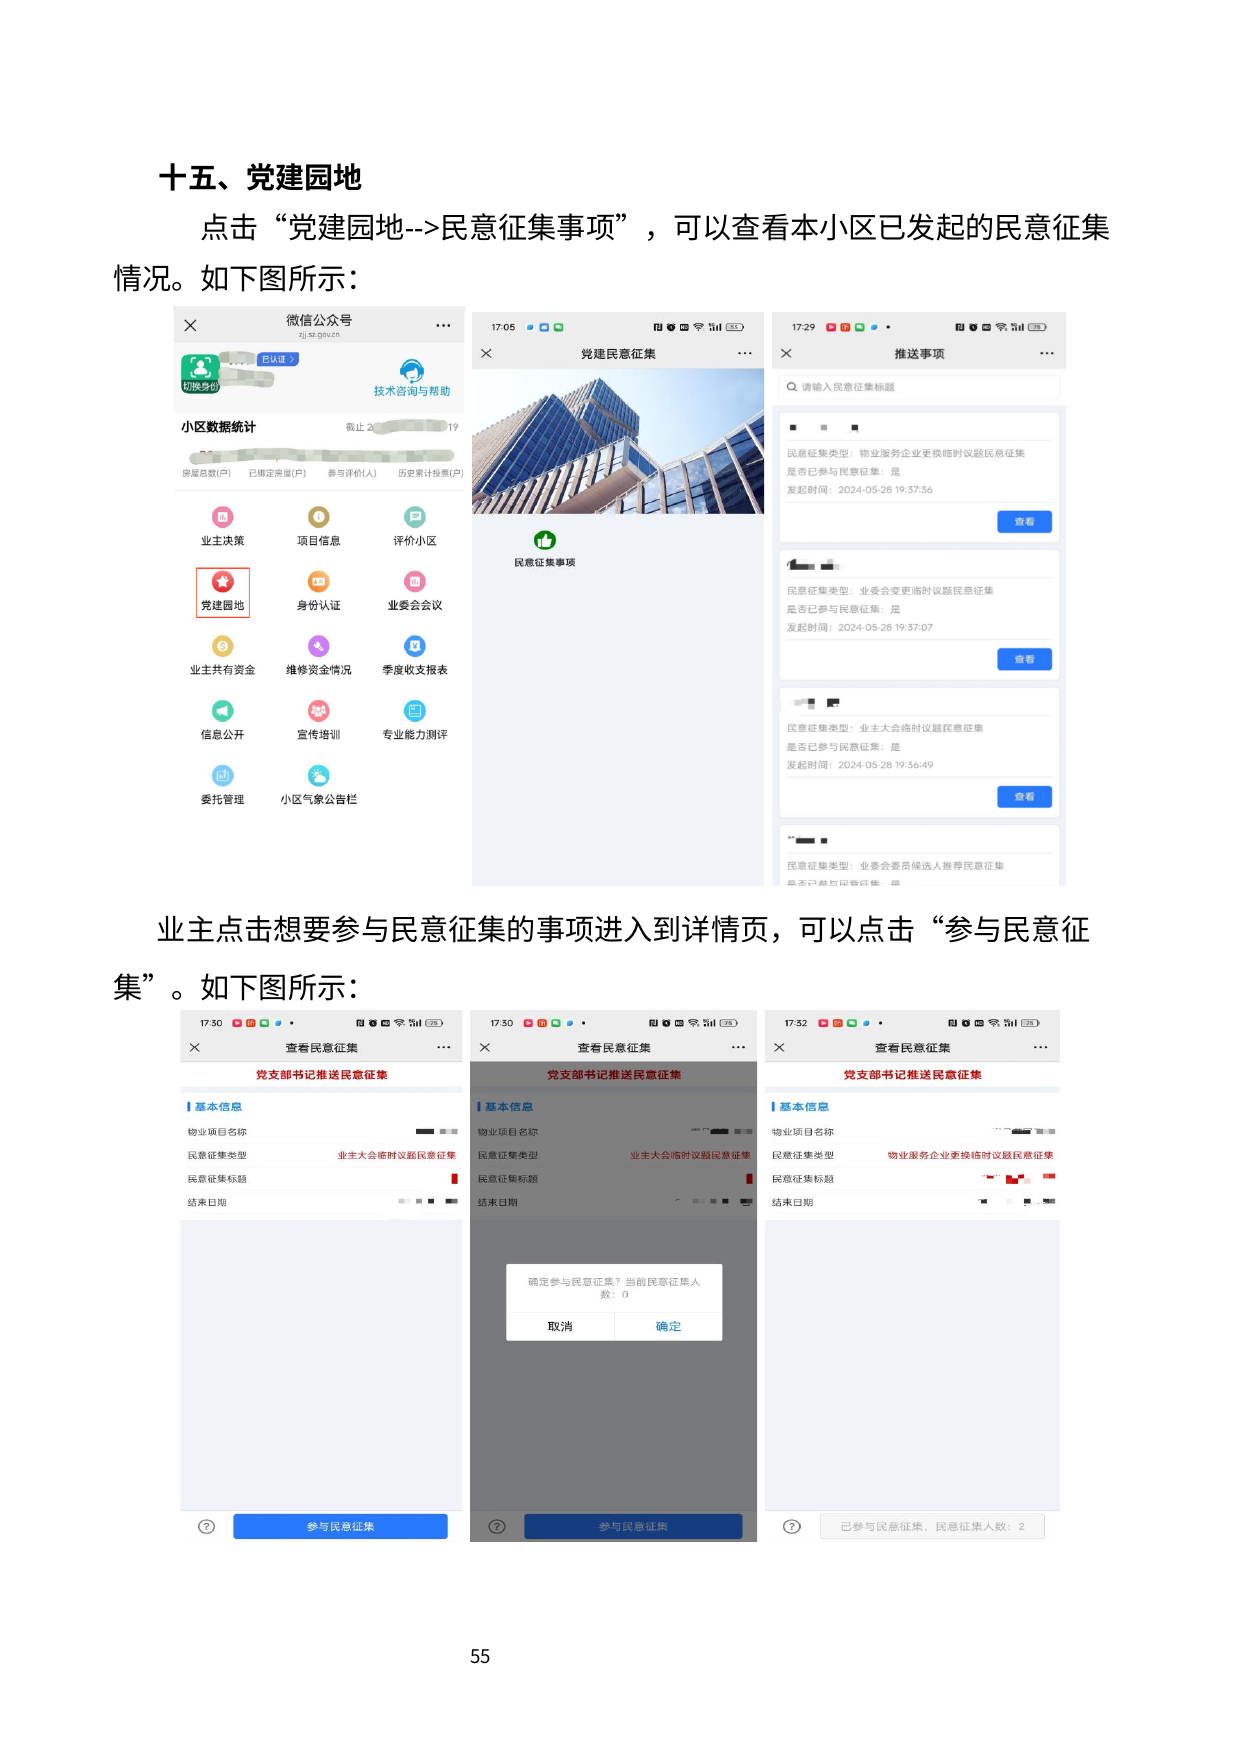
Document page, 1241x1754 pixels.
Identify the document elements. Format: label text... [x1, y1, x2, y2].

picture [764, 1010, 1060, 1542]
list 业主点击想要参与民意征集的事项进入到详情页，可以点击“参与民意征集”。如下图所示： [113, 893, 1127, 1010]
subtitle 党建园地 [115, 154, 1127, 197]
picture [771, 312, 1067, 886]
picture [470, 1010, 758, 1542]
picture [180, 1010, 463, 1542]
picture [472, 312, 765, 886]
text 点击“党建园地-->民意征集事项”，可以查看本小区已发起的民意征集情况。如下图所示： [113, 205, 1127, 298]
picture [173, 306, 465, 886]
